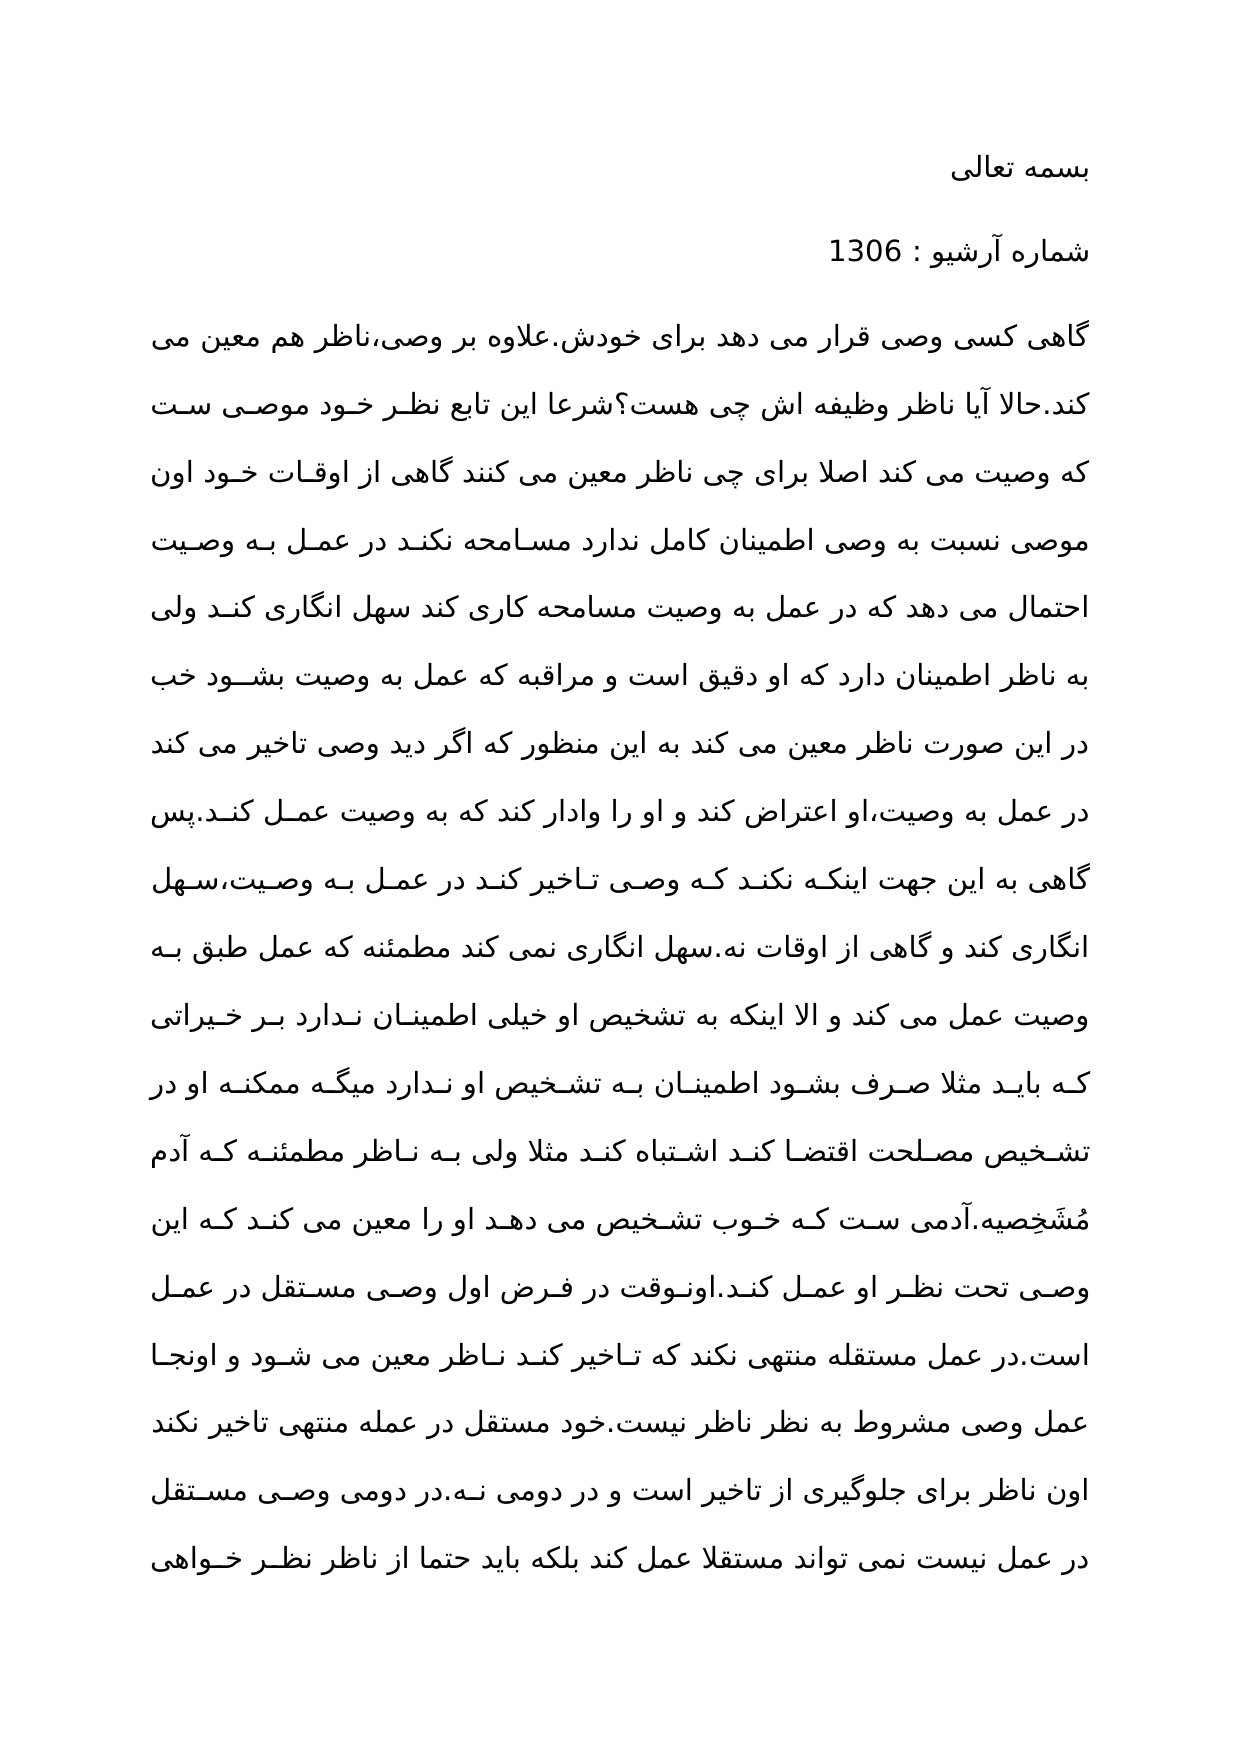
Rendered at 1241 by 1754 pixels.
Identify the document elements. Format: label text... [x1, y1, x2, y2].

text بسمه تعالی [150, 150, 1090, 184]
text شماره آرشیو : 1306 [150, 234, 1090, 268]
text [150, 319, 1090, 1576]
